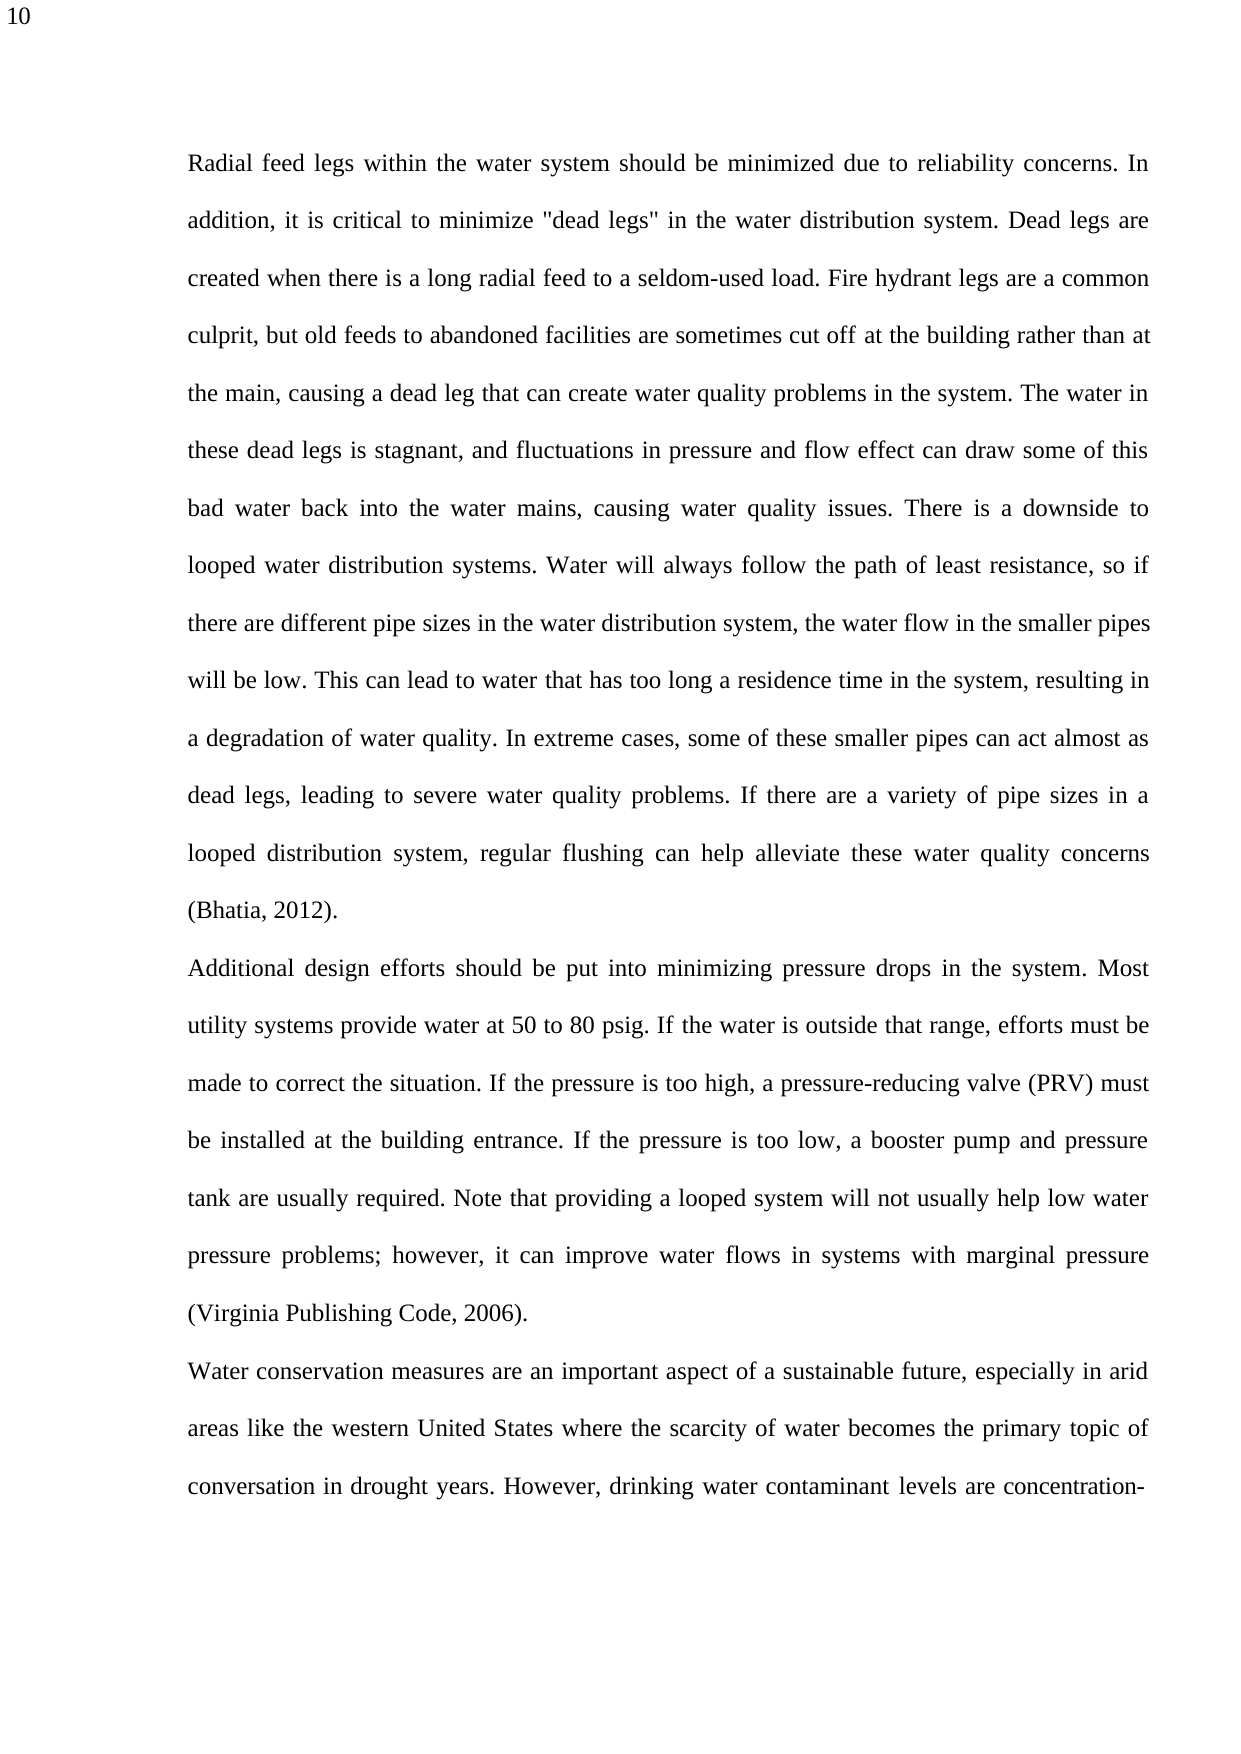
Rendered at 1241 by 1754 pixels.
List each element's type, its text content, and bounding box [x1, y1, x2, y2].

text Water conservation measures are an important aspect of a sustainable future, especially in arid areas like the western United States where the scarcity of water becomes the primary topic of conversation in drought years. However, drinking water contaminant levels are concentration- [187, 1356, 1150, 1499]
text Radial feed legs within the water system should be minimized due to reliability concerns. In addition, it is critical to minimize "dead legs" in the water distribution system. Dead legs are created when there is a long radial feed to a seldom-used load. Fire hydrant legs are a common culprit, but old feeds to abandoned facilities are sometimes cut off at the building rather than at the main, causing a dead leg that can create water quality problems in the system. The water in these dead legs is stagnant, and fluctuations in pressure and flow effect can draw some of this bad water back into the water mains, causing water quality issues. There is a downside to looped water distribution systems. Water will always follow the path of least resistance, so if there are different pipe sizes in the water distribution system, the water flow in the smaller pipes will be low. This can lead to water that has too long a residence time in the system, resulting in a degradation of water quality. In extreme cases, some of these smaller pipes can act almost as dead legs, leading to severe water quality problems. If there are a variety of pipe sizes in a looped distribution system, regular flushing can help alleviate these water quality concerns (Bhatia, 2012). [187, 148, 1151, 924]
text Additional design efforts should be put into minimizing pressure drops in the system. Most utility systems provide water at 50 to 80 psig. If the water is outside that range, efforts must be made to correct the situation. If the pressure is too high, a pressure-reducing valve (PRV) must be installed at the building entrance. If the pressure is too low, a booster pump and pressure tank are usually required. Note that providing a looped system will not usually help low water pressure problems; however, it can improve water flows in systems with marginal pressure (Virginia Publishing Code, 2006). [187, 953, 1150, 1327]
